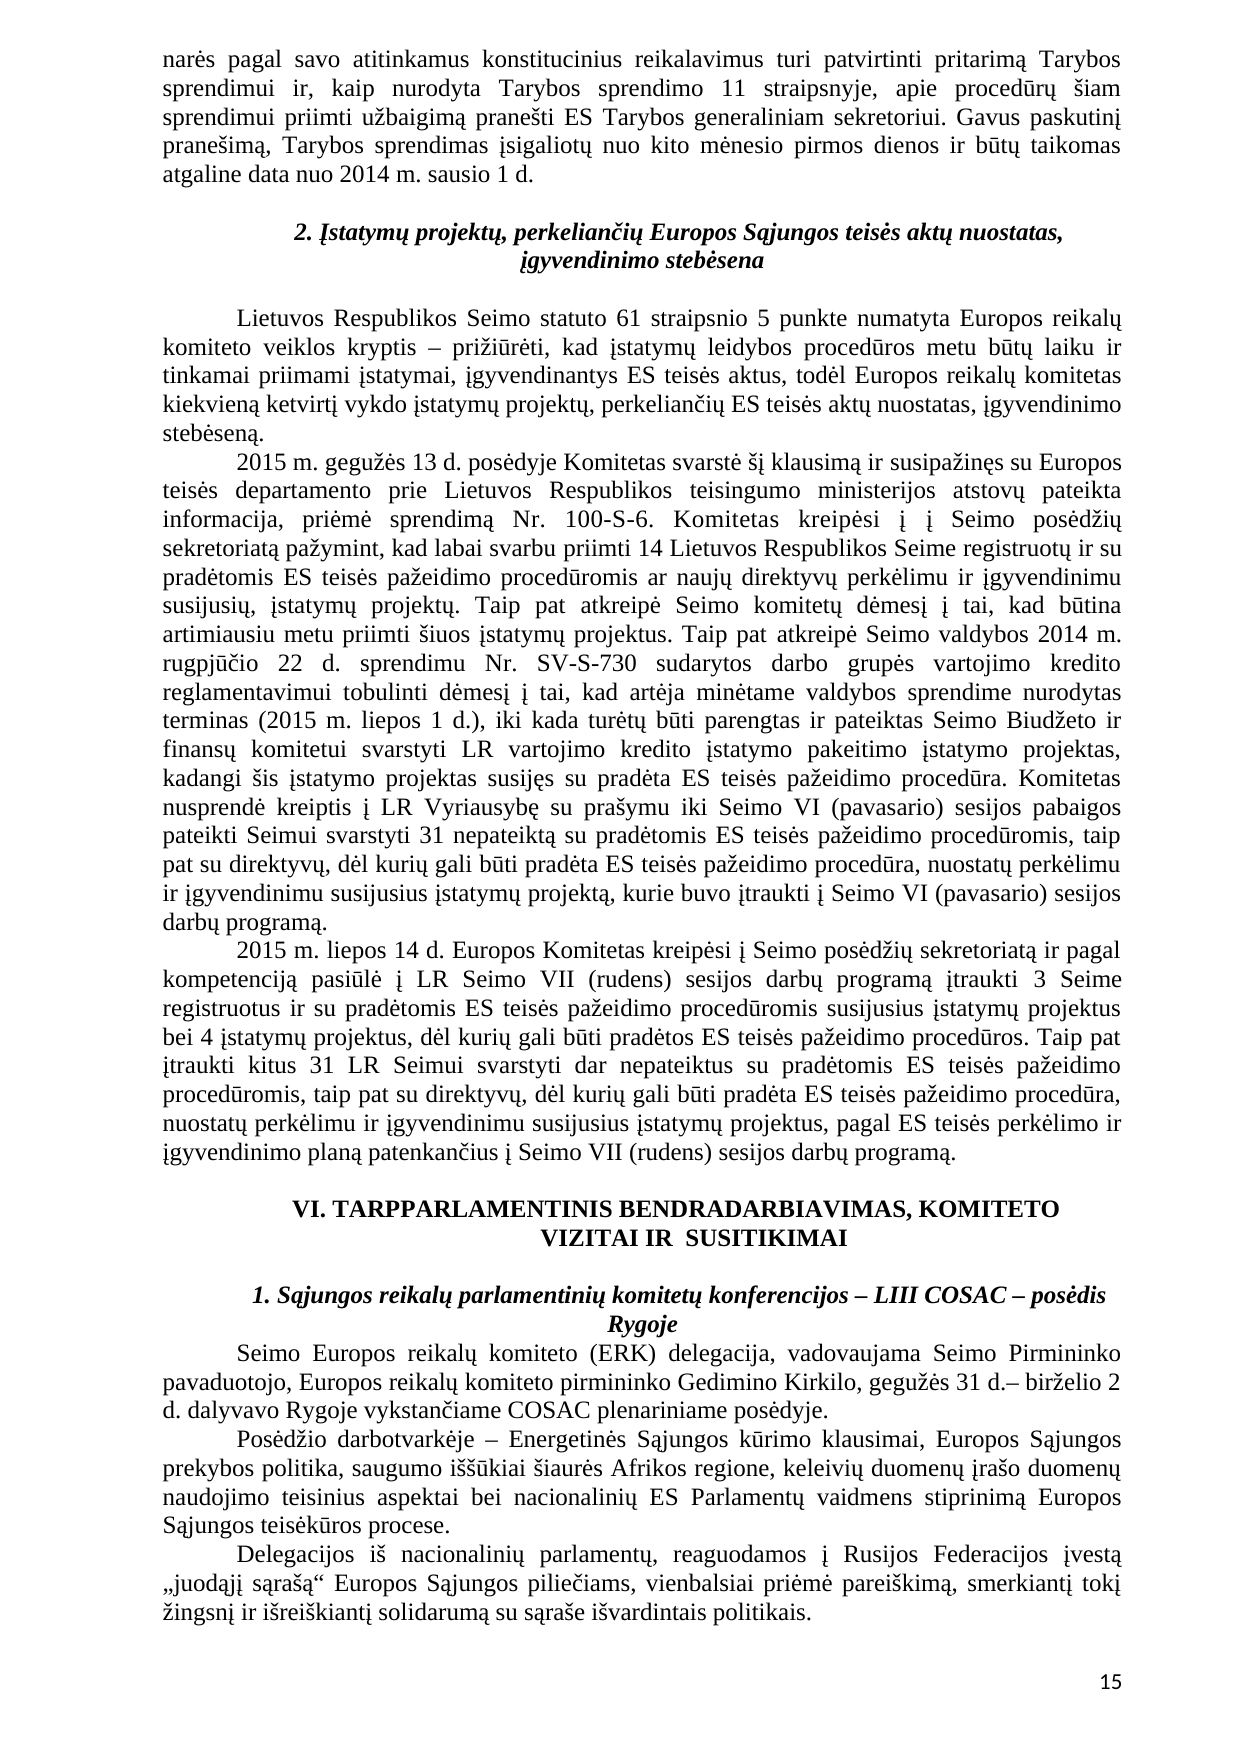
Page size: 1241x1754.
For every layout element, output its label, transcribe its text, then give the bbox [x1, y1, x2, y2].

text 2015 m. gegužės 13 d. posėdyje Komitetas svarstė šį klausimą ir susipažinęs su Europos teisės departamento prie Lietuvos Respublikos teisingumo ministerijos atstovų pateikta informacija, priėmė sprendimą Nr. 100-S-6. Komitetas kreipėsi į į Seimo posėdžių sekretoriatą pažymint, kad labai svarbu priimti 14 Lietuvos Respublikos Seime registruotų ir su pradėtomis ES teisės pažeidimo procedūromis ar naujų direktyvų perkėlimu ir įgyvendinimu susijusių, įstatymų projektų. Taip pat atkreipė Seimo komitetų dėmesį į tai, kad būtina artimiausiu metu priimti šiuos įstatymų projektus. Taip pat atkreipė Seimo valdybos 2014 m. rugpjūčio 22 d. sprendimu Nr. SV-S-730 sudarytos darbo grupės vartojimo kredito reglamentavimui tobulinti dėmesį į tai, kad artėja minėtame valdybos sprendime nurodytas terminas (2015 m. liepos 1 d.), iki kada turėtų būti parengtas ir pateiktas Seimo Biudžeto ir finansų komitetui svarstyti LR vartojimo kredito įstatymo pakeitimo įstatymo projektas, kadangi šis įstatymo projektas susijęs su pradėta ES teisės pažeidimo procedūra. Komitetas nusprendė kreiptis į LR Vyriausybę su prašymu iki Seimo VI (pavasario) sesijos pabaigos pateikti Seimui svarstyti 31 nepateiktą su pradėtomis ES teisės pažeidimo procedūromis, taip pat su direktyvų, dėl kurių gali būti pradėta ES teisės pažeidimo procedūra, nuostatų perkėlimu ir įgyvendinimu susijusius įstatymų projektą, kurie buvo įtraukti į Seimo VI (pavasario) sesijos darbų programą. [162, 447, 1122, 936]
text Posėdžio darbotvarkėje – Energetinės Sąjungos kūrimo klausimai, Europos Sąjungos prekybos politika, saugumo iššūkiai šiaurės Afrikos regione, keleivių duomenų įrašo duomenų naudojimo teisinius aspektai bei nacionalinių ES Parlamentų vaidmens stiprinimą Europos Sąjungos teisėkūros procese. [162, 1424, 1122, 1539]
text Lietuvos Respublikos Seimo statuto 61 straipsnio 5 punkte numatyta Europos reikalų komiteto veiklos kryptis – prižiūrėti, kad įstatymų leidybos procedūros metu būtų laiku ir tinkamai priimami įstatymai, įgyvendinantys ES teisės aktus, todėl Europos reikalų komitetas kiekvieną ketvirtį vykdo įstatymų projektų, perkeliančių ES teisės aktų nuostatas, įgyvendinimo stebėseną. [162, 303, 1122, 447]
text VI. TARPPARLAMENTINIS BENDRADARBIAVIMAS, KOMITETO VIZITAI IR SUSITIKIMAI [162, 1194, 1122, 1252]
text Delegacijos iš nacionalinių parlamentų, reaguodamos į Rusijos Federacijos įvestą „juodąjį sąrašą“ Europos Sąjungos piliečiams, vienbalsiai priėmė pareiškimą, smerkiantį tokį žingsnį ir išreiškiantį solidarumą su sąraše išvardintais politikais. [162, 1539, 1122, 1626]
text 2. Įstatymų projektų, perkeliančių Europos Sąjungos teisės aktų nuostatas, įgyvendinimo stebėsena [162, 217, 1122, 274]
text Seimo Europos reikalų komiteto (ERK) delegacija, vadovaujama Seimo Pirmininko pavaduotojo, Europos reikalų komiteto pirmininko Gedimino Kirkilo, gegužės 31 d.– birželio 2 d. dalyvavo Rygoje vykstančiame COSAC plenariniame posėdyje. [162, 1338, 1122, 1424]
text 1. Sąjungos reikalų parlamentinių komitetų konferencijos – LIII COSAC – posėdis Rygoje [162, 1281, 1122, 1338]
text 2015 m. liepos 14 d. Europos Komitetas kreipėsi į Seimo posėdžių sekretoriatą ir pagal kompetenciją pasiūlė į LR Seimo VII (rudens) sesijos darbų programą įtraukti 3 Seime registruotus ir su pradėtomis ES teisės pažeidimo procedūromis susijusius įstatymų projektus bei 4 įstatymų projektus, dėl kurių gali būti pradėtos ES teisės pažeidimo procedūros. Taip pat įtraukti kitus 31 LR Seimui svarstyti dar nepateiktus su pradėtomis ES teisės pažeidimo procedūromis, taip pat su direktyvų, dėl kurių gali būti pradėta ES teisės pažeidimo procedūra, nuostatų perkėlimu ir įgyvendinimu susijusius įstatymų projektus, pagal ES teisės perkėlimo ir įgyvendinimo planą patenkančius į Seimo VII (rudens) sesijos darbų programą. [162, 936, 1122, 1166]
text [162, 44, 1122, 188]
